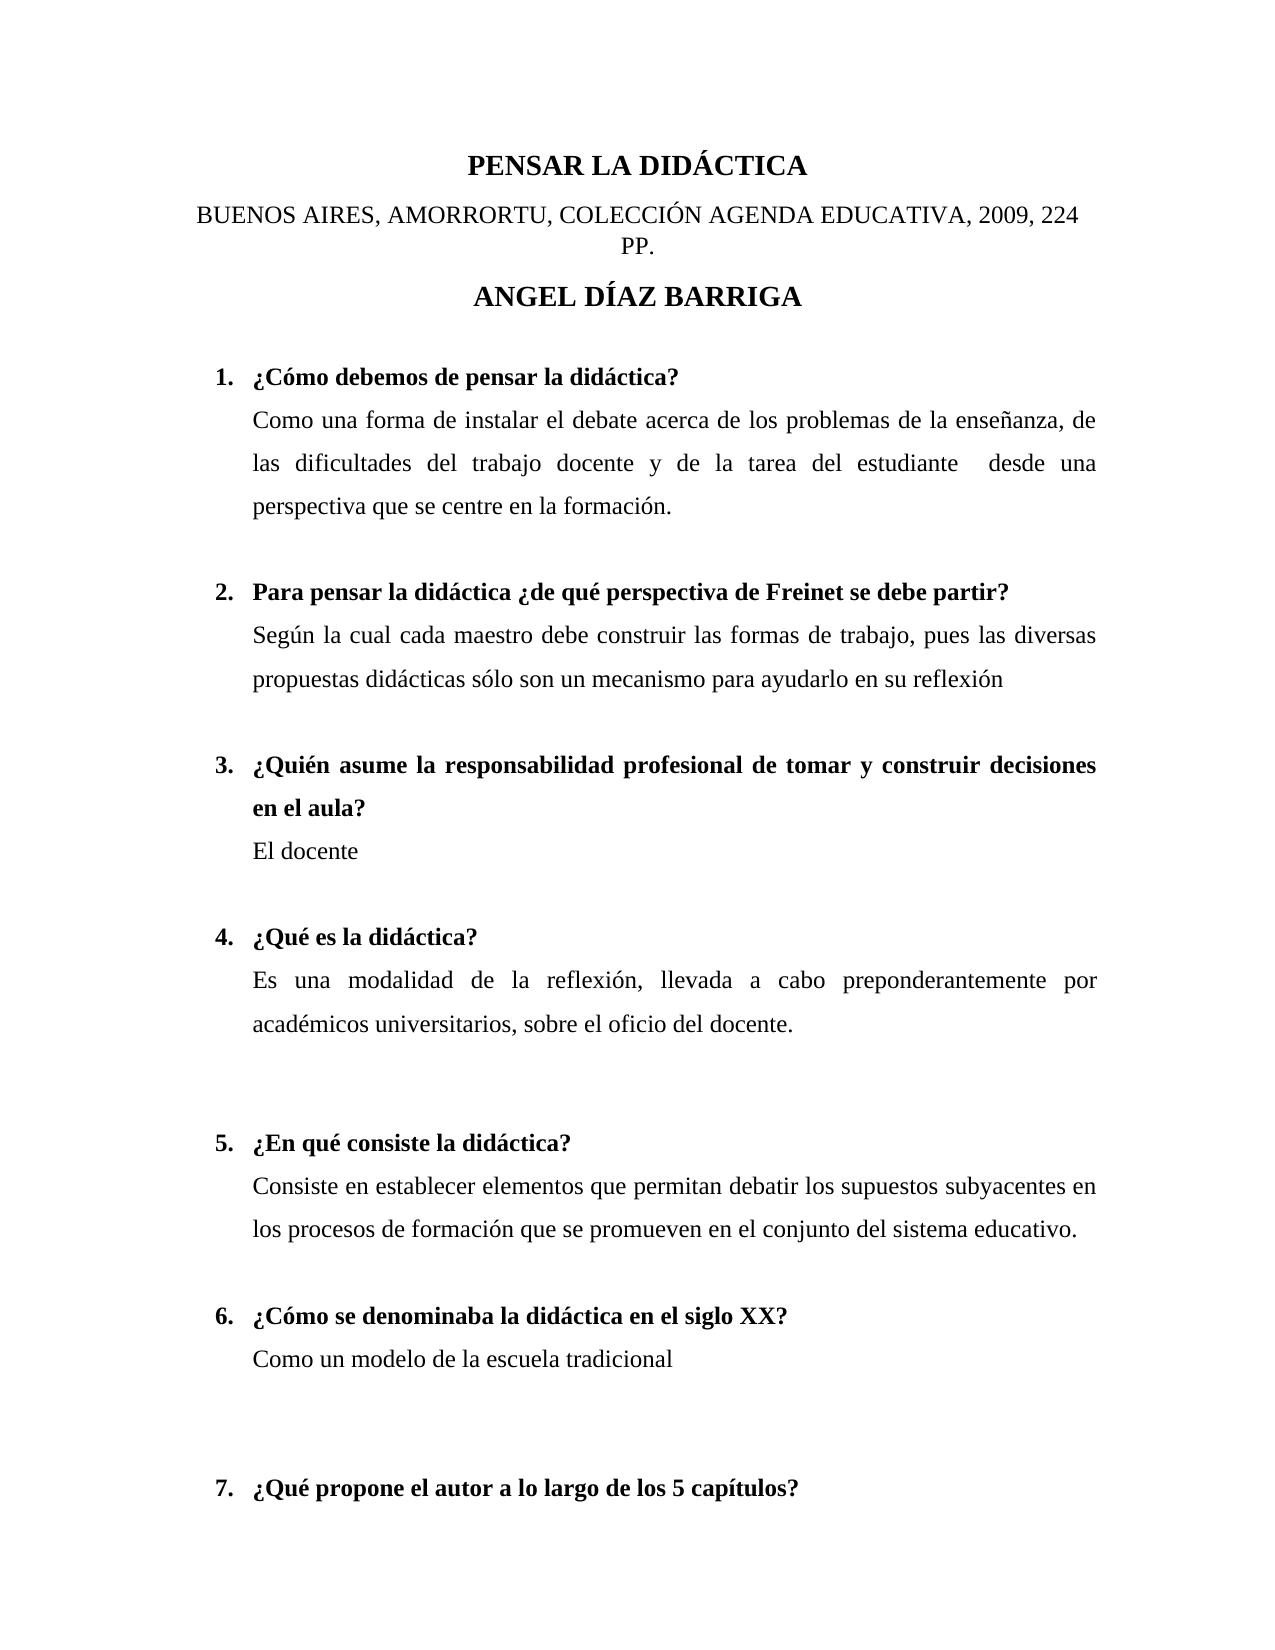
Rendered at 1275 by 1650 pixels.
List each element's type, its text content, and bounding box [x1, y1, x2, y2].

list ¿En qué consiste la didáctica? [215, 1128, 1098, 1157]
list ¿Qué propone el autor a lo largo de los 5 capítulos? [215, 1473, 1098, 1502]
text PENSAR LA DIDÁCTICA [177, 148, 1098, 181]
list ¿Qué es la didáctica? [215, 922, 1098, 951]
list Como una forma de instalar el debate acerca de los problemas de la enseñanza, de las dificultades del trabajo docente y de la tarea del estudiante desde una perspectiva que se centre en la formación. [252, 405, 1098, 520]
list Para pensar la didáctica ¿de qué perspectiva de Freinet se debe partir? [215, 577, 1098, 606]
text ANGEL DÍAZ BARRIGA [177, 279, 1098, 343]
list El docente [252, 836, 1098, 865]
list Según la cual cada maestro debe construir las formas de trabajo, pues las diversas propuestas didácticas sólo son un mecanismo para ayudarlo en su reflexión [252, 621, 1098, 692]
list Consiste en establecer elementos que permitan debatir los supuestos subyacentes en los procesos de formación que se promueven en el conjunto del sistema educativo. [252, 1171, 1098, 1243]
list Como un modelo de la escuela tradicional [252, 1344, 1098, 1373]
list Es una modalidad de la reflexión, llevada a cabo preponderantemente por académicos universitarios, sobre el oficio del docente. [252, 966, 1098, 1037]
list ¿Cómo debemos de pensar la didáctica? [215, 362, 1098, 391]
list ¿Quién asume la responsabilidad profesional de tomar y construir decisiones en el aula? [215, 750, 1098, 822]
list ¿Cómo se denominaba la didáctica en el siglo XX? [215, 1301, 1098, 1329]
text BUENOS AIRES, AMORRORTU, COLECCIÓN AGENDA EDUCATIVA, 2009, 224 PP. [177, 200, 1098, 260]
